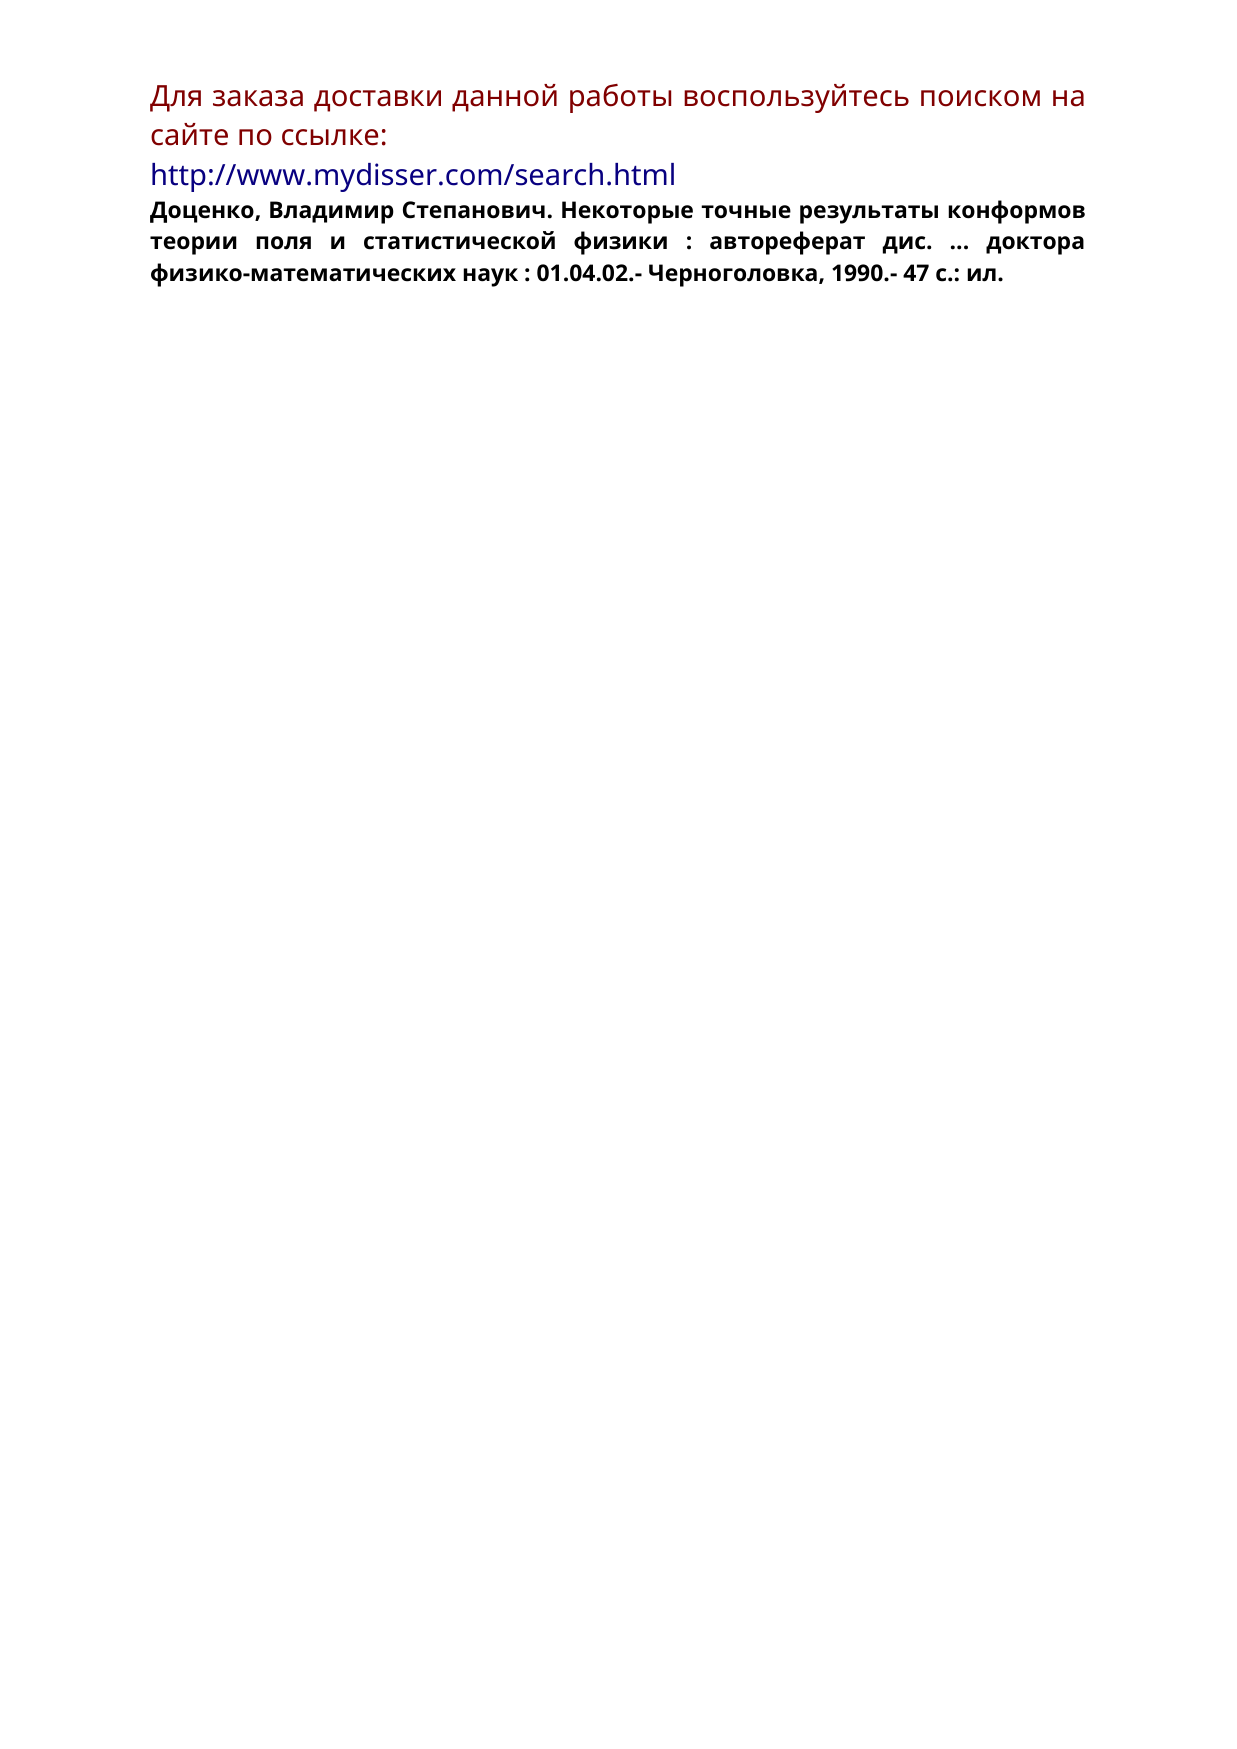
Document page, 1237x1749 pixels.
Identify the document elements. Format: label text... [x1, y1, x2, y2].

text Доценко, Владимир Степанович. Некоторые точные результаты конформов теории поля и статистической физики : автореферат дис. ... доктора физико-математических наук : 01.04.02.- Черноголовка, 1990.- 47 с.: ил. [150, 194, 1086, 288]
